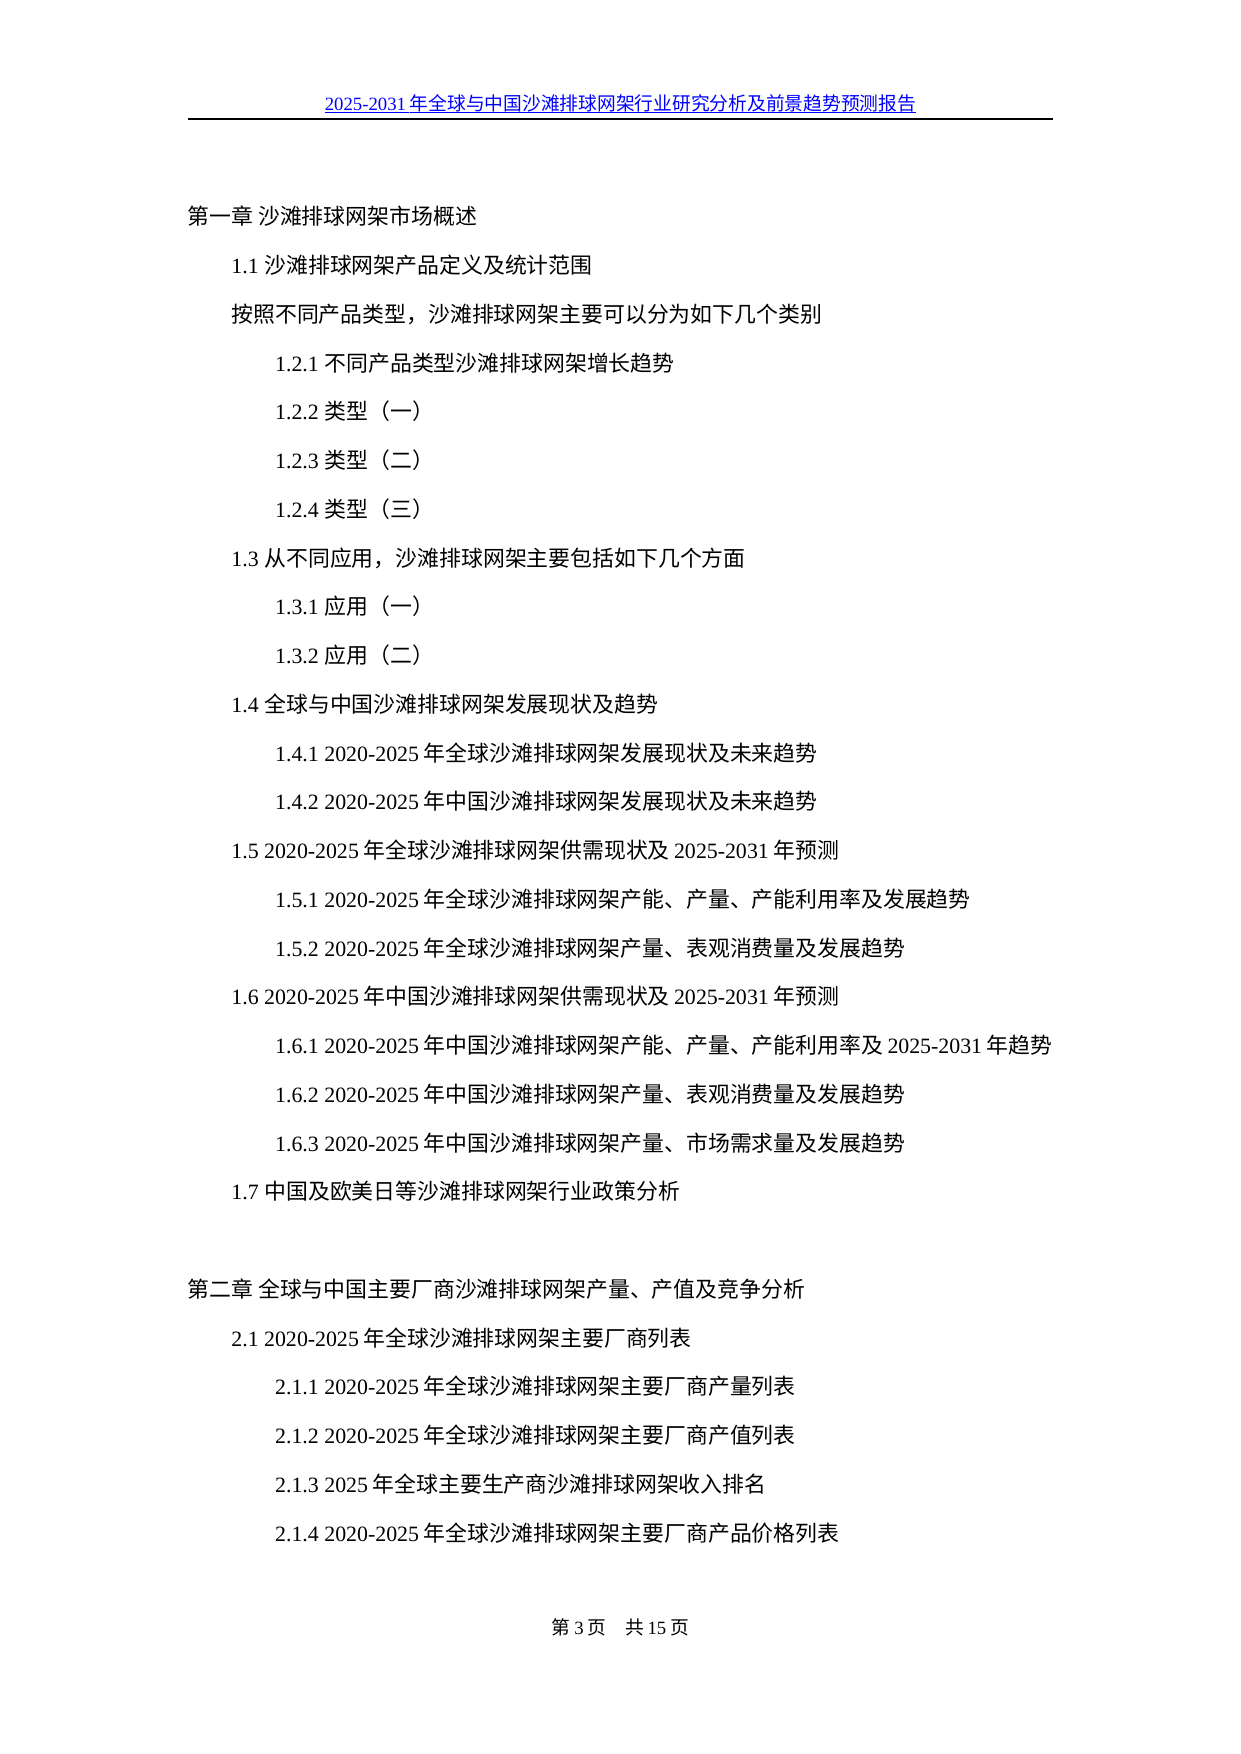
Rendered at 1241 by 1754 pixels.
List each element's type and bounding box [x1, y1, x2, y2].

text [187, 150, 1053, 1548]
